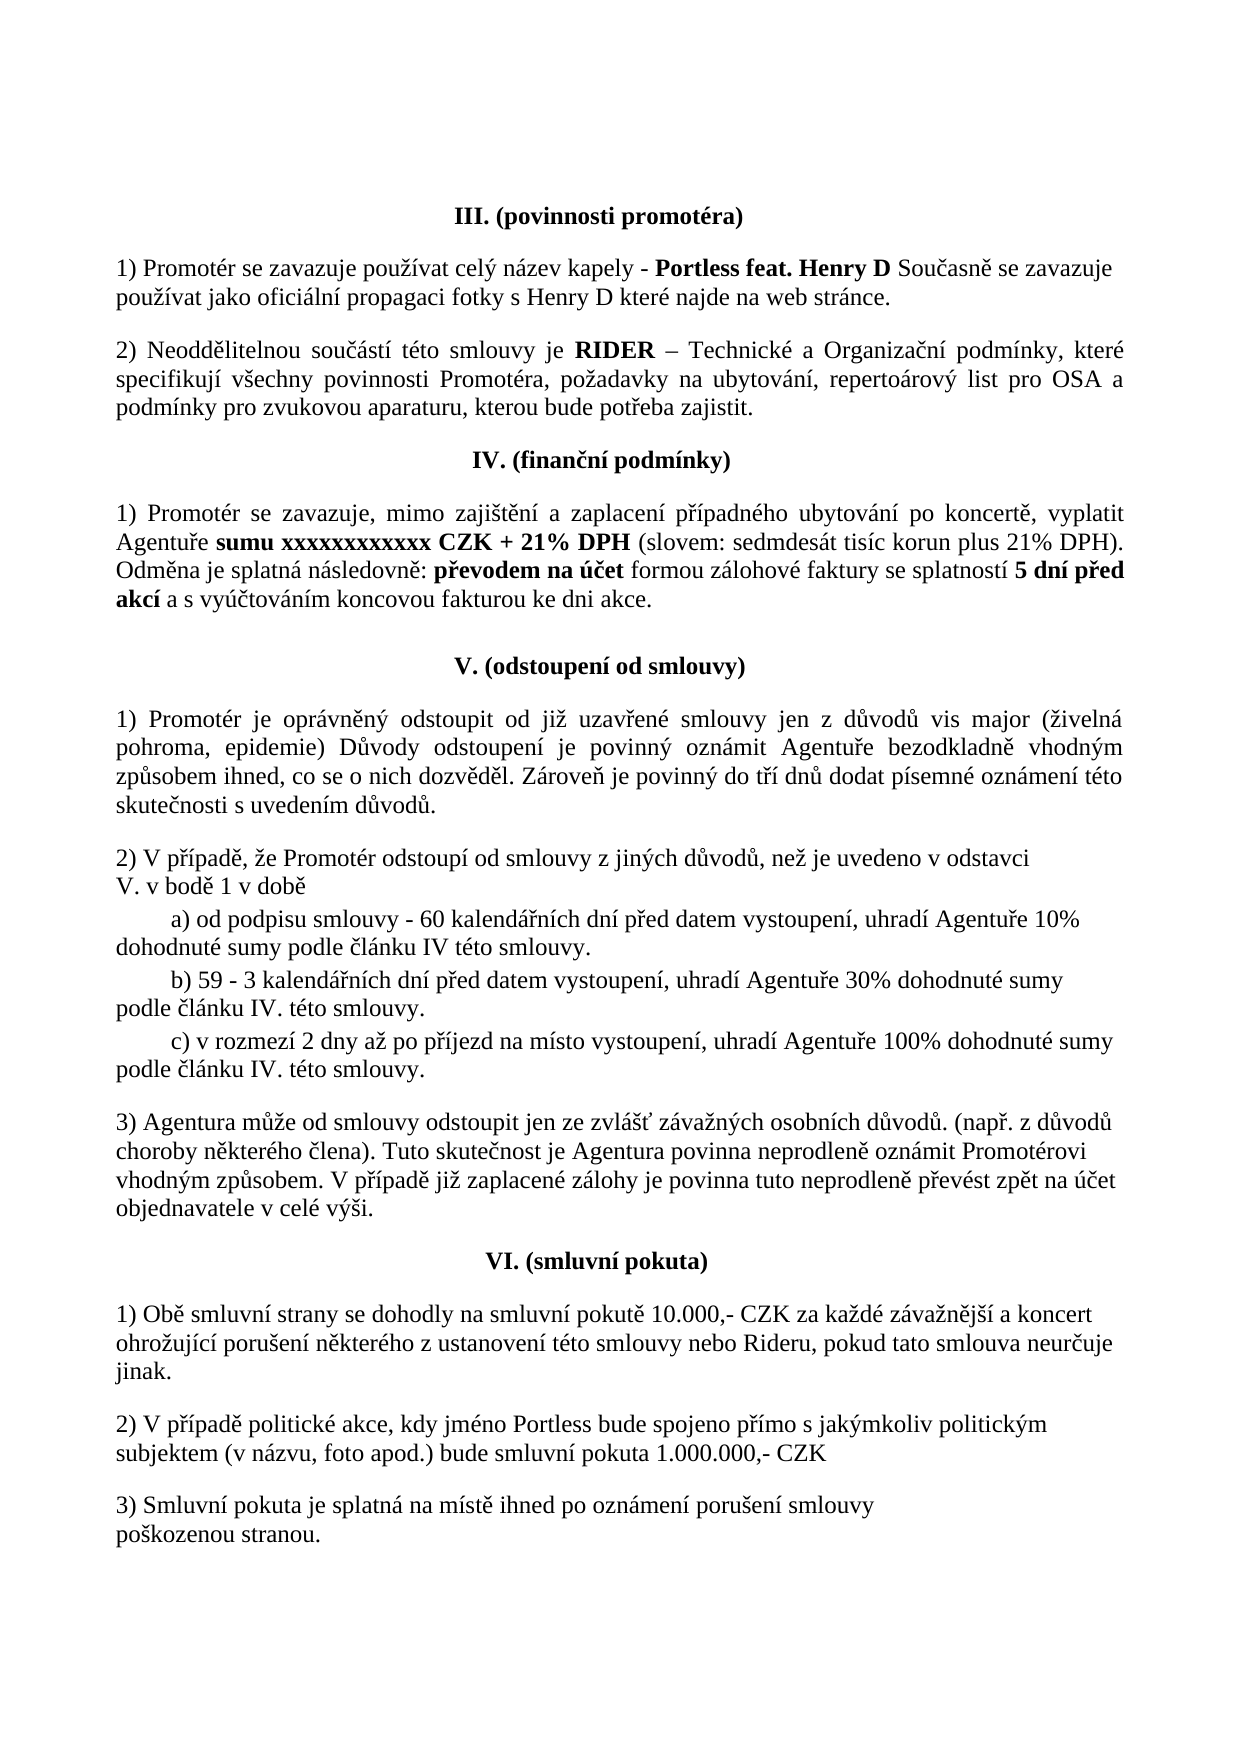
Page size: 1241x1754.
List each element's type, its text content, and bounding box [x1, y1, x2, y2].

text 1) Promotér se zavazuje, mimo zajištění a zaplacení případného ubytování po koncertě, vyplatit Agentuře sumu xxxxxxxxxxxx CZK + 21% DPH (slovem: sedmdesát tisíc korun plus 21% DPH). Odměna je splatná následovně: převodem na účet formou zálohové faktury se splatností 5 dní před akcí a s vyúčtováním koncovou fakturou ke dni akce. [116, 498, 1124, 613]
text V. (odstoupení od smlouvy) [148, 651, 752, 680]
text III. (povinnosti promotéra) [148, 201, 752, 229]
text VI. (smluvní pokuta) [148, 1246, 720, 1275]
text 1) Promotér je oprávněný odstoupit od již uzavřené smlouvy jen z důvodů vis major (živelná pohroma, epidemie) Důvody odstoupení je povinný oznámit Agentuře bezodkladně vhodným způsobem ihned, co se o nich dozvěděl. Zároveň je povinný do tří dnů dodat písemné oznámení této skutečnosti s uvedením důvodů. [116, 704, 1124, 819]
text 1) Promotér se zavazuje používat celý název kapely - Portless feat. Henry D Současně se zavazuje používat jako oficiální propagaci fotky s Henry D které najde na web stránce. [116, 253, 1124, 311]
text 1) Obě smluvní strany se dohodly na smluvní pokutě 10.000,- CZK za každé závažnější a koncert ohrožující porušení některého z ustanovení této smlouvy nebo Rideru, pokud tato smlouva neurčuje jinak. [116, 1299, 1124, 1385]
text IV. (finanční podmínky) [116, 445, 1124, 474]
text c) v rozmezí 2 dny až po příjezd na místo vystoupení, uhradí Agentuře 100% dohodnuté sumy podle článku IV. této smlouvy. [116, 1026, 1124, 1083]
text a) od podpisu smlouvy - 60 kalendářních dní před datem vystoupení, uhradí Agentuře 10% dohodnuté sumy podle článku IV této smlouvy. [116, 904, 1124, 961]
text 2) V případě, že Promotér odstoupí od smlouvy z jiných důvodů, než je uvedeno v odstavci V. v bodě 1 v době [116, 843, 1056, 900]
text 3) Agentura může od smlouvy odstoupit jen ze zvlášť závažných osobních důvodů. (např. z důvodů choroby některého člena). Tuto skutečnost je Agentura povinna neprodleně oznámit Promotérovi vhodným způsobem. V případě již zaplacené zálohy je povinna tuto neprodleně převést zpět na účet objednavatele v celé výši. [116, 1107, 1124, 1222]
text 3) Smluvní pokuta je splatná na místě ihned po oznámení porušení smlouvy poškozenou stranou. [116, 1491, 946, 1548]
text 2) V případě politické akce, kdy jméno Portless bude spojeno přímo s jakýmkoliv politickým subjektem (v názvu, foto apod.) bude smluvní pokuta 1.000.000,- CZK [116, 1409, 1124, 1467]
text 2) Neoddělitelnou součástí této smlouvy je RIDER – Technické a Organizační podmínky, které specifikují všechny povinnosti Promotéra, požadavky na ubytování, repertoárový list pro OSA a podmínky pro zvukovou aparaturu, kterou bude potřeba zajistit. [116, 335, 1124, 421]
text b) 59 - 3 kalendářních dní před datem vystoupení, uhradí Agentuře 30% dohodnuté sumy podle článku IV. této smlouvy. [116, 965, 1124, 1022]
